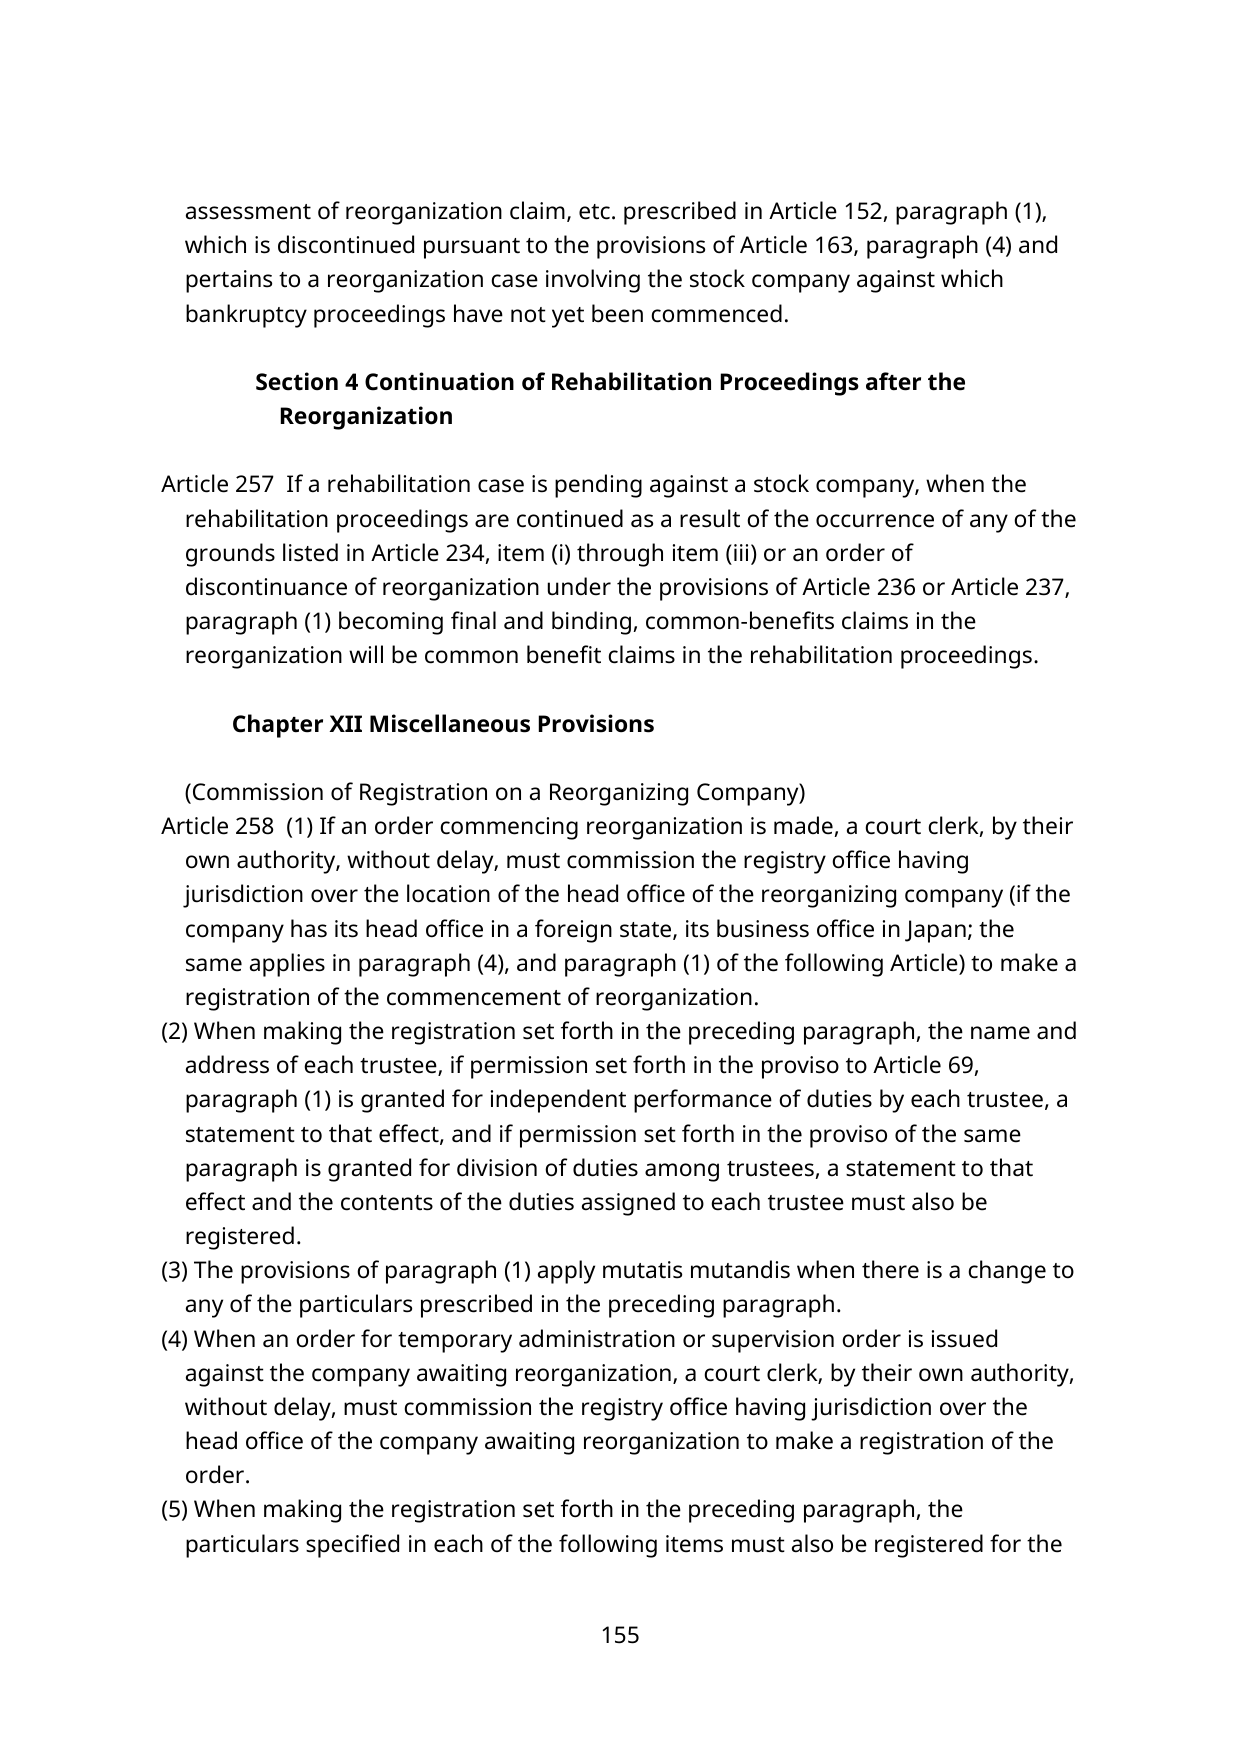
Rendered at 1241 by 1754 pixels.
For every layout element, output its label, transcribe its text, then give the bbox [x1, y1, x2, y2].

text Article 257 If a rehabilitation case is pending against a stock company, when the rehabilitation proceedings are continued as a result of the occurrence of any of the grounds listed in Article 234, item (i) through item (iii) or an order of discontinuance of reorganization under the provisions of Article 236 or Article 237, paragraph (1) becoming final and binding, common-benefits claims in the reorganization will be common benefit claims in the rehabilitation proceedings. [161, 467, 1079, 672]
text Article 258 (1) If an order commencing reorganization is made, a court clerk, by their own authority, without delay, must commission the registry office having jurisdiction over the location of the head office of the reorganizing company (if the company has its head office in a foreign state, its business office in Japan; the same applies in paragraph (4), and paragraph (1) of the following Article) to make a registration of the commencement of reorganization. [161, 809, 1079, 1014]
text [161, 1492, 1079, 1560]
text (4) When an order for temporary administration or supervision order is issued against the company awaiting reorganization, a court clerk, by their own authority, without delay, must commission the registry office having jurisdiction over the head office of the company awaiting reorganization to make a registration of the order. [161, 1321, 1079, 1492]
text (3) The provisions of paragraph (1) apply mutatis mutandis when there is a change to any of the particulars prescribed in the preceding paragraph. [161, 1253, 1079, 1321]
text Section 4 Continuation of Rehabilitation Proceedings after the Reorganization [253, 364, 1079, 433]
text (Commission of Registration on a Reorganizing Company) [184, 774, 1079, 809]
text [161, 194, 1079, 330]
text (2) When making the registration set forth in the preceding paragraph, the name and address of each trustee, if permission set forth in the proviso to Article 69, paragraph (1) is granted for independent performance of duties by each trustee, a statement to that effect, and if permission set forth in the proviso of the same paragraph is granted for division of duties among trustees, a statement to that effect and the contents of the duties assigned to each trustee must also be registered. [161, 1014, 1079, 1253]
text Chapter XII Miscellaneous Provisions [230, 706, 1079, 740]
